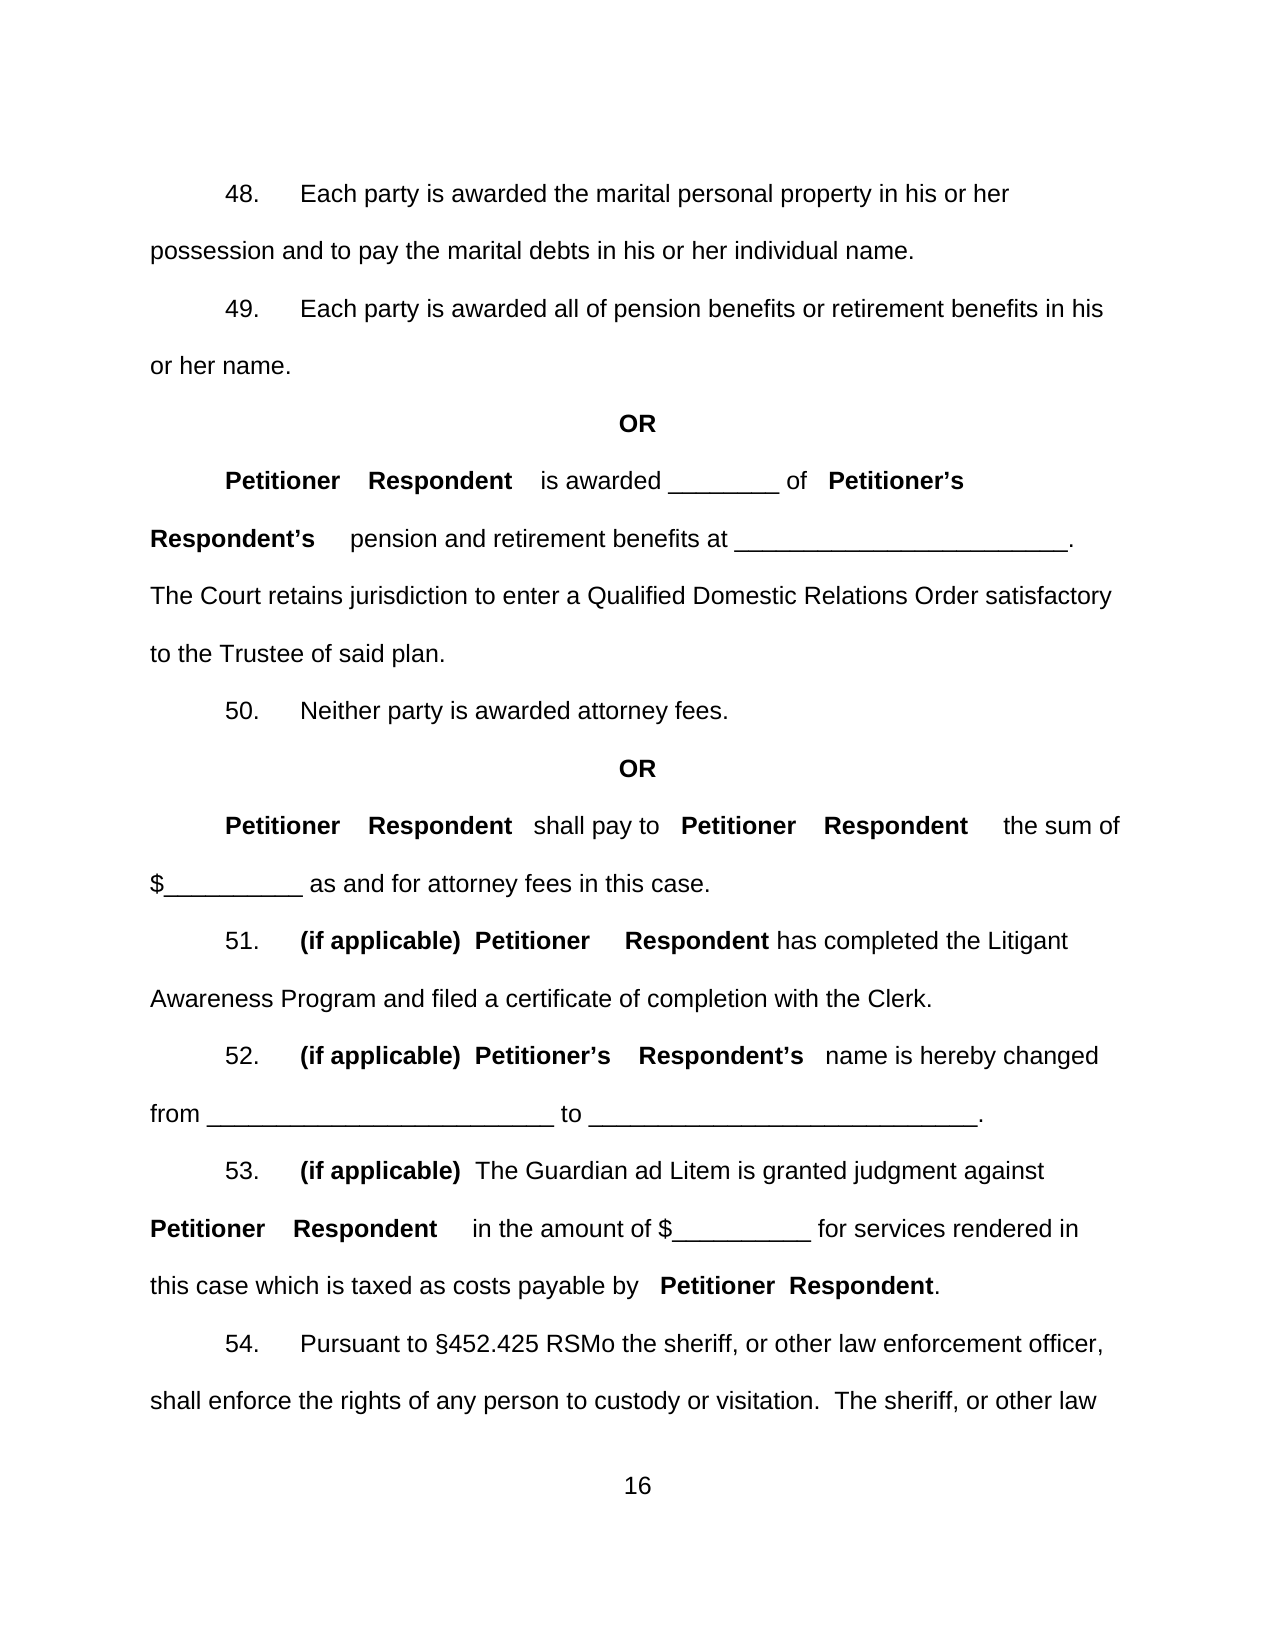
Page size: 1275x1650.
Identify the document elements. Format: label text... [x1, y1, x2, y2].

list Petitioner Respondent is awarded ________ of Petitioner’s Respondent’s pension and retirement benefits at ________________________. The Court retains jurisdiction to enter a Qualified Domestic Relations Order satisfactory to the Trustee of said plan. [150, 466, 1125, 667]
text OR [150, 409, 1125, 437]
text 48. Each party is awarded the marital personal property in his or her possession and to pay the marital debts in his or her individual name. [150, 179, 1125, 265]
list 53. (if applicable) The Guardian ad Litem is granted judgment against Petitioner Respondent in the amount of $__________ for services rendered in this case which is taxed as costs payable by Petitioner Respondent. [150, 1156, 1125, 1300]
list 50. Neither party is awarded attorney fees. [150, 696, 1125, 725]
text OR [150, 754, 1125, 782]
list 49. Each party is awarded all of pension benefits or retirement benefits in his or her name. [150, 294, 1125, 380]
list 51. (if applicable) Petitioner Respondent has completed the Litigant Awareness Program and filed a certificate of completion with the Clerk. [150, 926, 1125, 1012]
list 52. (if applicable) Petitioner’s Respondent’s name is hereby changed from _________________________ to ____________________________. [150, 1041, 1125, 1127]
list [150, 1329, 1125, 1415]
list Petitioner Respondent shall pay to Petitioner Respondent the sum of $__________ as and for attorney fees in this case. [150, 811, 1125, 897]
